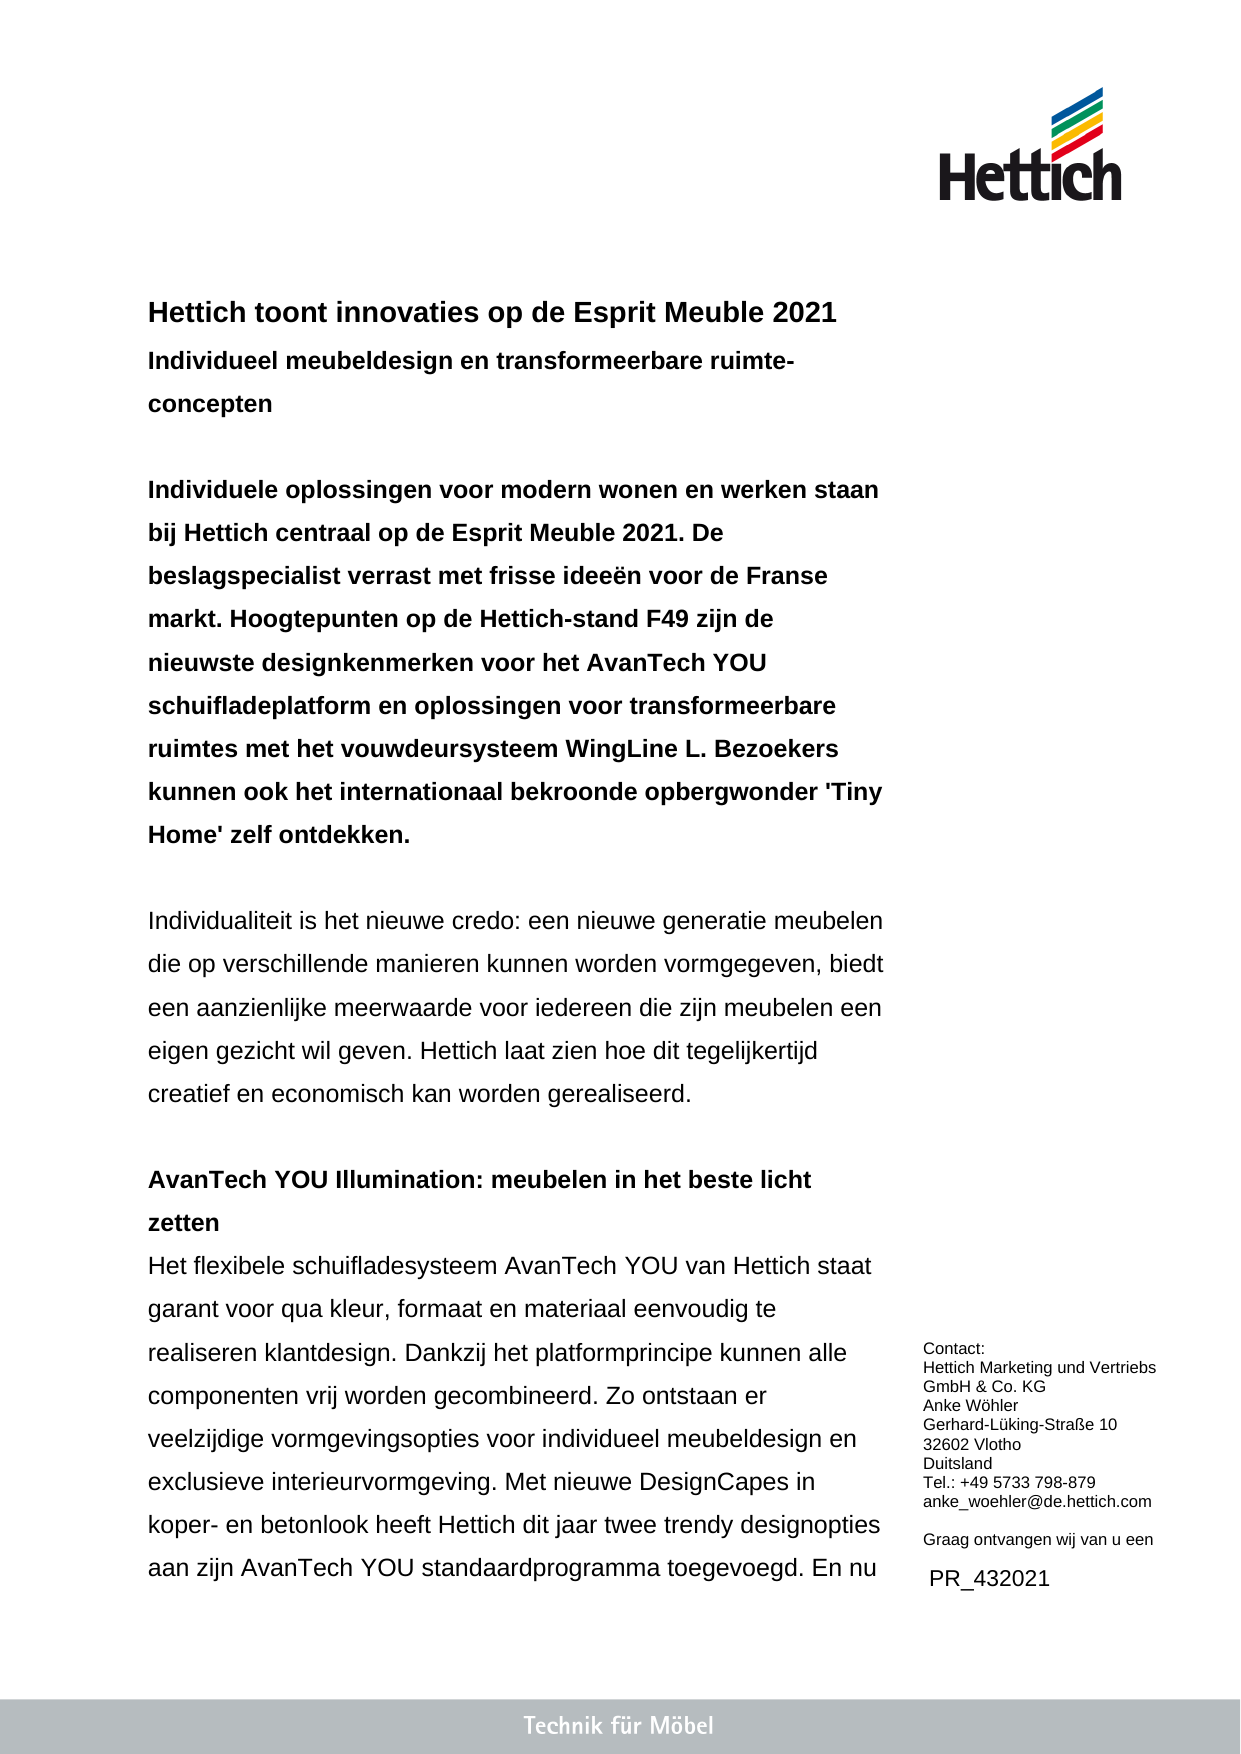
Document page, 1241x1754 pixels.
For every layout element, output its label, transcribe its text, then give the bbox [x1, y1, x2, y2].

text Hettich toont innovaties op de Esprit Meuble 2021 [148, 295, 886, 329]
picture [0, 1636, 1241, 1754]
picture [0, 6, 1241, 263]
text Individuele oplossingen voor modern wonen en werken staan bij Hettich centraal op de Esprit Meuble 2021. De beslagspecialist verrast met frisse ideeën voor de Franse markt. Hoogtepunten op de Hettich-stand F49 zijn de nieuwste designkenmerken voor het AvanTech YOU schuifladeplatform en oplossingen voor transformeerbare ruimtes met het vouwdeursysteem WingLine L. Bezoekers kunnen ook het internationaal bekroonde opbergwonder 'Tiny Home' zelf ontdekken. [148, 475, 886, 849]
text Individualiteit is het nieuwe credo: een nieuwe generatie meubelen die op verschillende manieren kunnen worden vormgegeven, biedt een aanzienlijke meerwaarde voor iedereen die zijn meubelen een eigen gezicht wil geven. Hettich laat zien hoe dit tegelijkertijd creatief en economisch kan worden gerealiseerd. [148, 906, 886, 1107]
text AvanTech YOU Illumination: meubelen in het beste licht zetten [148, 1165, 886, 1237]
text Individueel meubeldesign en transformeerbare ruimte-concepten [148, 346, 886, 417]
